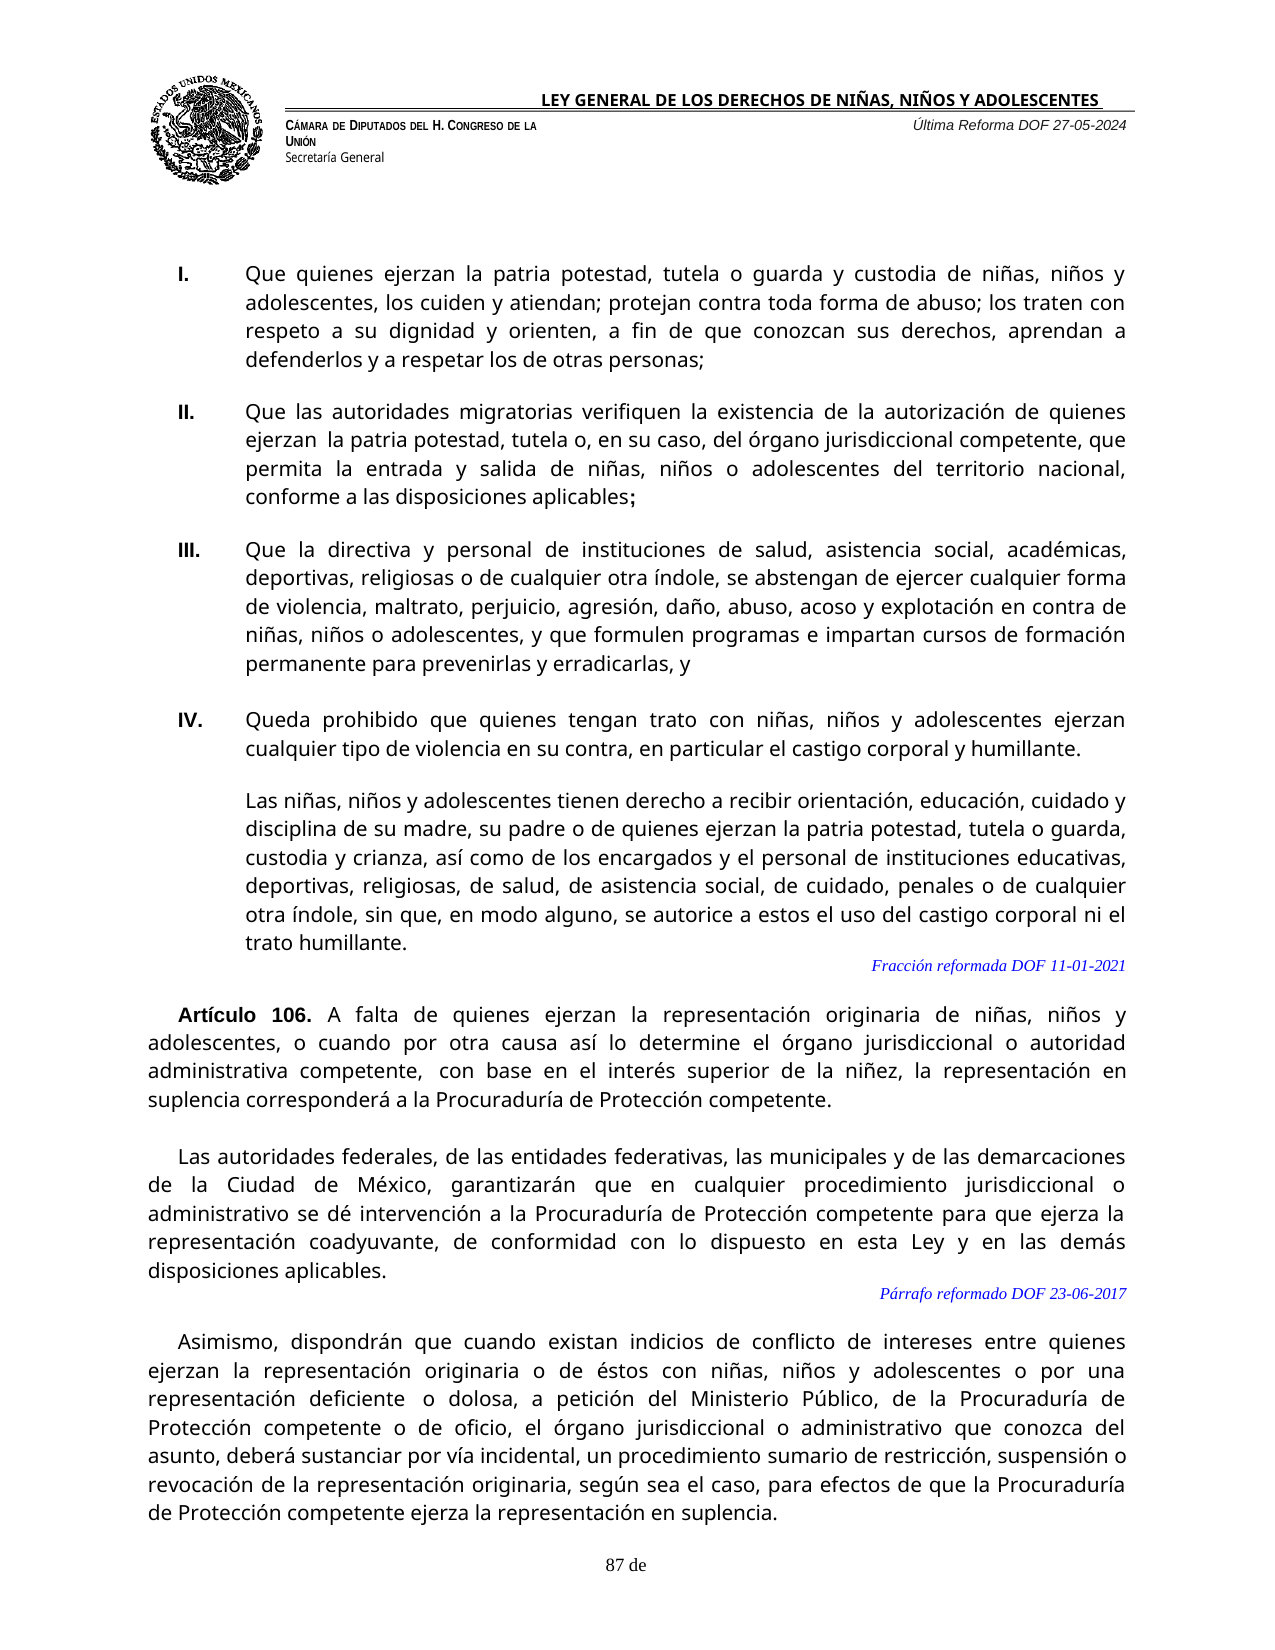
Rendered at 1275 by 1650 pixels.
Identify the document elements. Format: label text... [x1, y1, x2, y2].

text Artículo 106. A falta de quienes ejerzan la representación originaria de niñas, niños y adolescentes, o cuando por otra causa así lo determine el órgano jurisdiccional o autoridad administrativa competente, con base en el interés superior de la niñez, la representación en suplencia corresponderá a la Procuraduría de Protección competente. [148, 1000, 1128, 1113]
list Queda prohibido que quienes tengan trato con niñas, niños y adolescentes ejerzan cualquier tipo de violencia en su contra, en particular el castigo corporal y humillante. [178, 706, 1127, 762]
text Fracción reformada DOF 11-01-2021 [871, 957, 1162, 976]
list Que quienes ejerzan la patria potestad, tutela o guarda y custodia de niñas, niños y adolescentes, los cuiden y atiendan; protejan contra toda forma de abuso; los traten con respeto a su dignidad y orienten, a fin de que conozcan sus derechos, aprendan a defenderlos y a respetar los de otras personas; [178, 259, 1127, 373]
text Las autoridades federales, de las entidades federativas, las municipales y de las demarcaciones de la Ciudad de México, garantizarán que en cualquier procedimiento jurisdiccional o administrativo se dé intervención a la Procuraduría de Protección competente para que ejerza la representación coadyuvante, de conformidad con lo dispuesto en esta Ley y en las demás disposiciones aplicables. [148, 1142, 1127, 1284]
picture [150, 75, 263, 185]
text Párrafo reformado DOF 23-06-2017 [879, 1284, 1162, 1303]
list Que la directiva y personal de instituciones de salud, asistencia social, académicas, deportivas, religiosas o de cualquier otra índole, se abstengan de ejercer cualquier forma de violencia, maltrato, perjuicio, agresión, daño, abuso, acoso y explotación en contra de niñas, niños o adolescentes, y que formulen programas e impartan cursos de formación permanente para prevenirlas y erradicarlas, y [178, 535, 1127, 677]
text Las niñas, niños y adolescentes tienen derecho a recibir orientación, educación, cuidado y disciplina de su madre, su padre o de quienes ejerzan la patria potestad, tutela o guarda, custodia y crianza, así como de los encargados y el personal de instituciones educativas, deportivas, religiosas, de salud, de asistencia social, de cuidado, penales o de cualquier otra índole, sin que, en modo alguno, se autorice a estos el uso del castigo corporal ni el trato humillante. [245, 786, 1128, 957]
list Que las autoridades migratorias verifiquen la existencia de la autorización de quienes ejerzan la patria potestad, tutela o, en su caso, del órgano jurisdiccional competente, que permita la entrada y salida de niñas, niños o adolescentes del territorio nacional, conforme a las disposiciones aplicables; [178, 397, 1127, 511]
text Asimismo, dispondrán que cuando existan indicios de conflicto de intereses entre quienes ejerzan la representación originaria o de éstos con niñas, niños y adolescentes o por una representación deficiente o dolosa, a petición del Ministerio Público, de la Procuraduría de Protección competente o de oficio, el órgano jurisdiccional o administrativo que conozca del asunto, deberá sustanciar por vía incidental, un procedimiento sumario de restricción, suspensión o revocación de la representación originaria, según sea el caso, para efectos de que la Procuraduría de Protección competente ejerza la representación en suplencia. [148, 1327, 1127, 1527]
